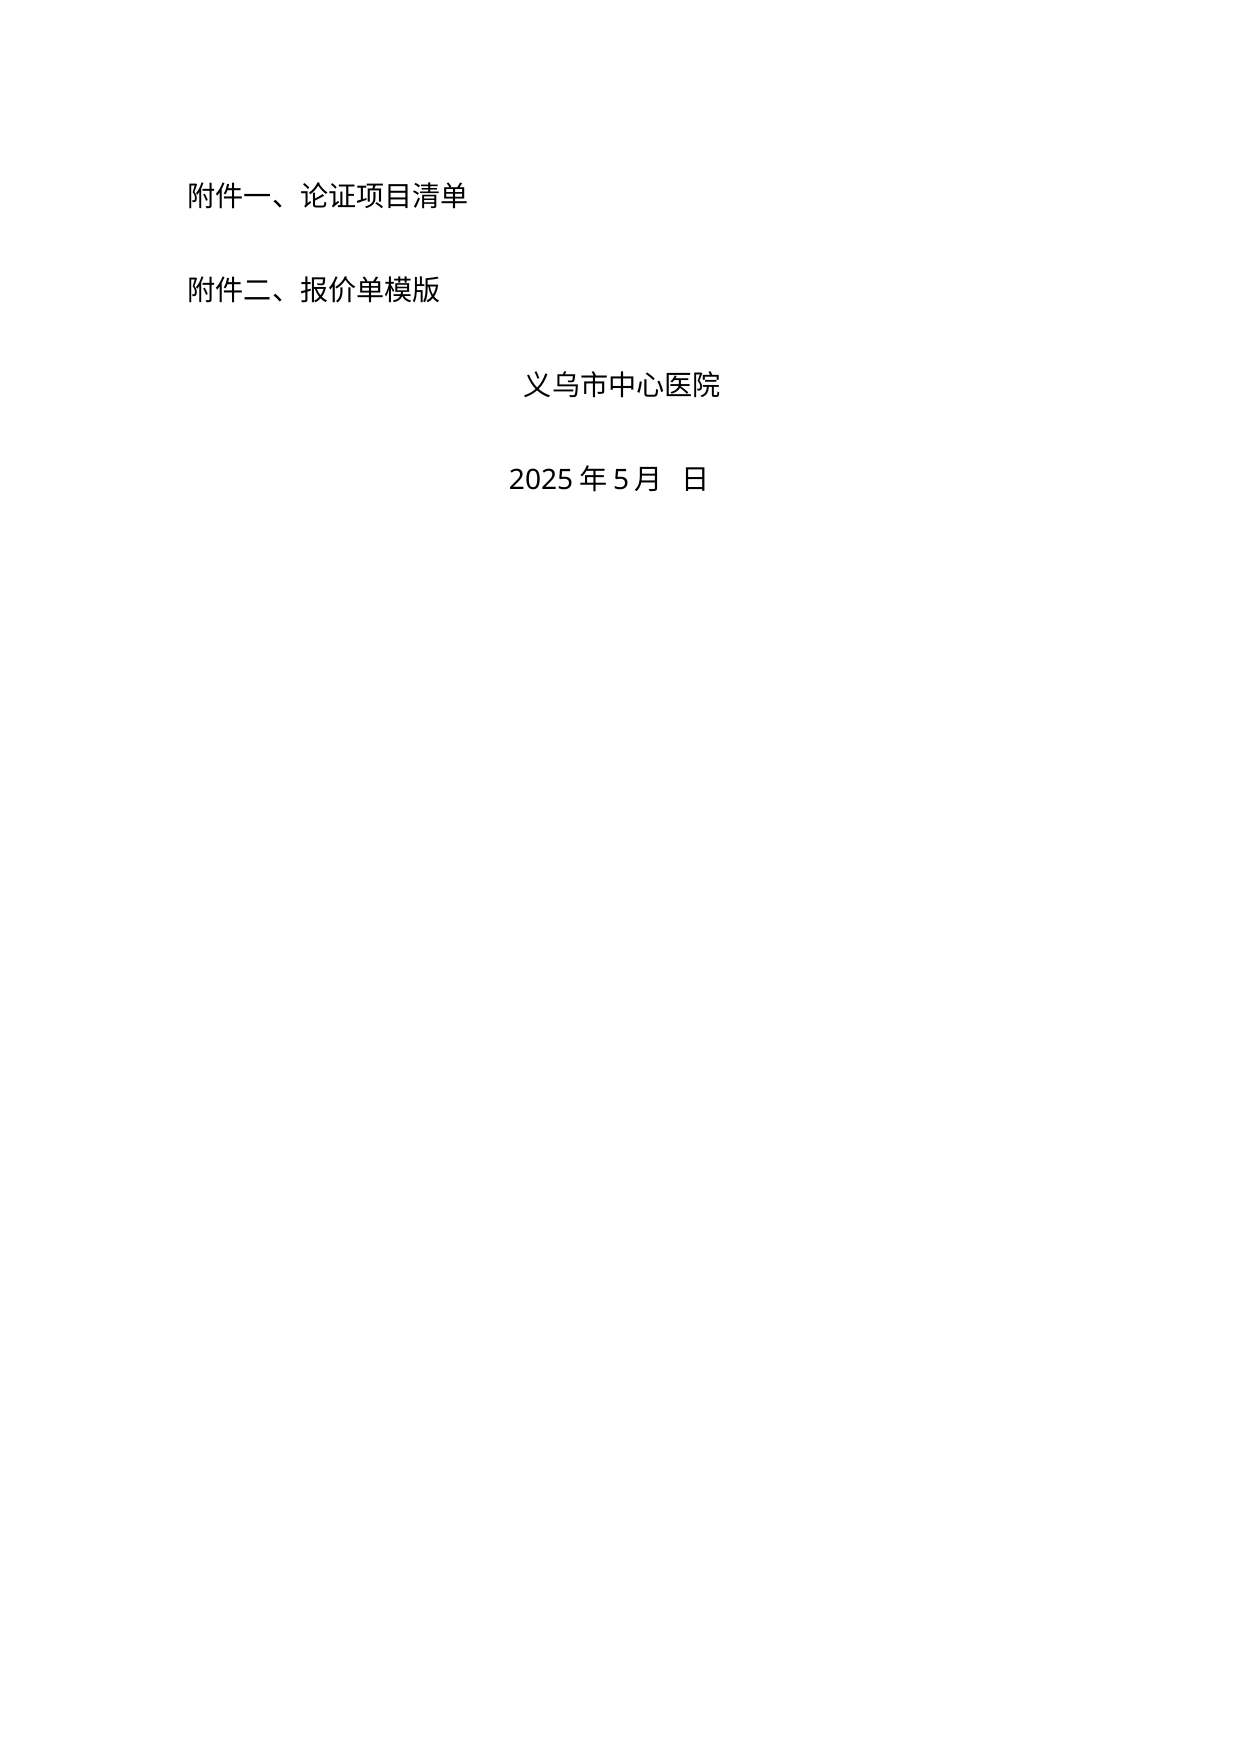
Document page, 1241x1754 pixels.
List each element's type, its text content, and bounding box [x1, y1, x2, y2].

text 义乌市中心医院 [187, 350, 1053, 415]
text 附件一、论证项目清单 [187, 162, 1053, 227]
text 附件二、报价单模版 [187, 256, 1053, 321]
text 2025年5月 日 [187, 444, 1053, 509]
